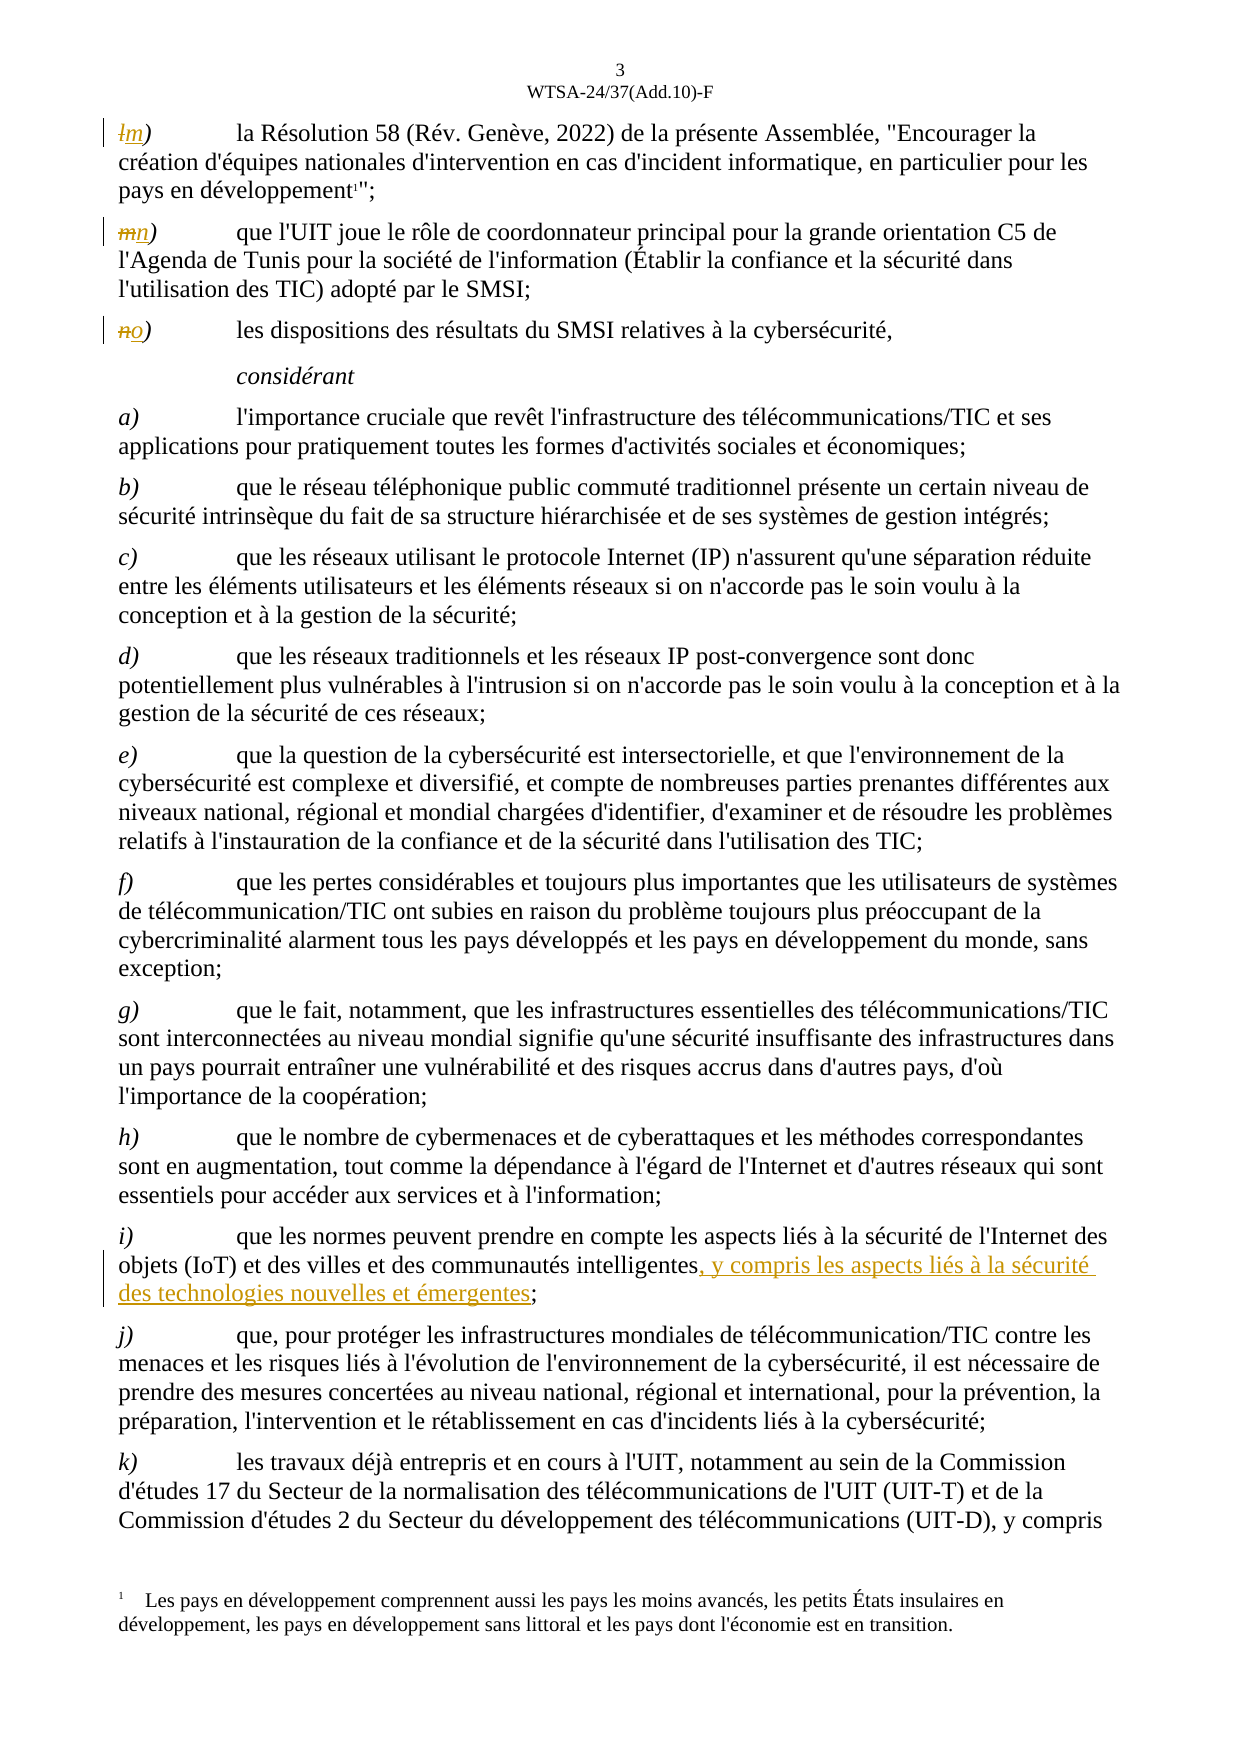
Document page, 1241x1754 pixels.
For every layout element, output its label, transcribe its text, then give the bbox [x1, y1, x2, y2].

text i) que les normes peuvent prendre en compte les aspects liés à la sécurité de l'Internet des objets (IoT) et des villes et des communautés intelligentes; [118, 1221, 1122, 1307]
text ) la Résolution 58 (Rév. Genève, 2022) de la présente Assemblée, "Encourager la création d'équipes nationales d'intervention en cas d'incident informatique, en particulier pour les pays en développement1"; [118, 118, 1122, 204]
text h) que le nombre de cybermenaces et de cyberattaques et les méthodes correspondantes sont en augmentation, tout comme la dépendance à l'égard de l'Internet et d'autres réseaux qui sont essentiels pour accéder aux services et à l'information; [118, 1122, 1122, 1208]
text f) que les pertes considérables et toujours plus importantes que les utilisateurs de systèmes de télécommunication/TIC ont subies en raison du problème toujours plus préoccupant de la cybercriminalité alarment tous les pays développés et les pays en développement du monde, sans exception; [118, 867, 1122, 982]
text j) que, pour protéger les infrastructures mondiales de télécommunication/TIC contre les menaces et les risques liés à l'évolution de l'environnement de la cybersécurité, il est nécessaire de prendre des mesures concertées au niveau national, régional et international, pour la prévention, la préparation, l'intervention et le rétablissement en cas d'incidents liés à la cybersécurité; [118, 1320, 1122, 1435]
text ) que l'UIT joue le rôle de coordonnateur principal pour la grande orientation C5 de l'Agenda de Tunis pour la société de l'information (Établir la confiance et la sécurité dans l'utilisation des TIC) adopté par le SMSI; [118, 217, 1122, 303]
text c) que les réseaux utilisant le protocole Internet (IP) n'assurent qu'une séparation réduite entre les éléments utilisateurs et les éléments réseaux si on n'accorde pas le soin voulu à la conception et à la gestion de la sécurité; [118, 542, 1122, 628]
text d) que les réseaux traditionnels et les réseaux IP post-convergence sont donc potentiellement plus vulnérables à l'intrusion si on n'accorde pas le soin voulu à la conception et à la gestion de la sécurité de ces réseaux; [118, 641, 1122, 727]
text a) l'importance cruciale que revêt l'infrastructure des télécommunications/TIC et ses applications pour pratiquement toutes les formes d'activités sociales et économiques; [118, 402, 1122, 460]
text b) que le réseau téléphonique public commuté traditionnel présente un certain niveau de sécurité intrinsèque du fait de sa structure hiérarchisée et de ses systèmes de gestion intégrés; [118, 472, 1122, 530]
text g) que le fait, notamment, que les infrastructures essentielles des télécommunications/TIC sont interconnectées au niveau mondial signifie qu'une sécurité insuffisante des infrastructures dans un pays pourrait entraîner une vulnérabilité et des risques accrus dans d'autres pays, d'où l'importance de la coopération; [118, 995, 1122, 1110]
text e) que la question de la cybersécurité est intersectorielle, et que l'environnement de la cybersécurité est complexe et diversifié, et compte de nombreuses parties prenantes différentes aux niveaux national, régional et mondial chargées d'identifier, d'examiner et de résoudre les problèmes relatifs à l'instauration de la confiance et de la sécurité dans l'utilisation des TIC; [118, 740, 1122, 855]
text ) les dispositions des résultats du SMSI relatives à la cybersécurité, [118, 316, 1122, 344]
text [118, 1447, 1122, 1533]
text considérant [236, 361, 1122, 390]
